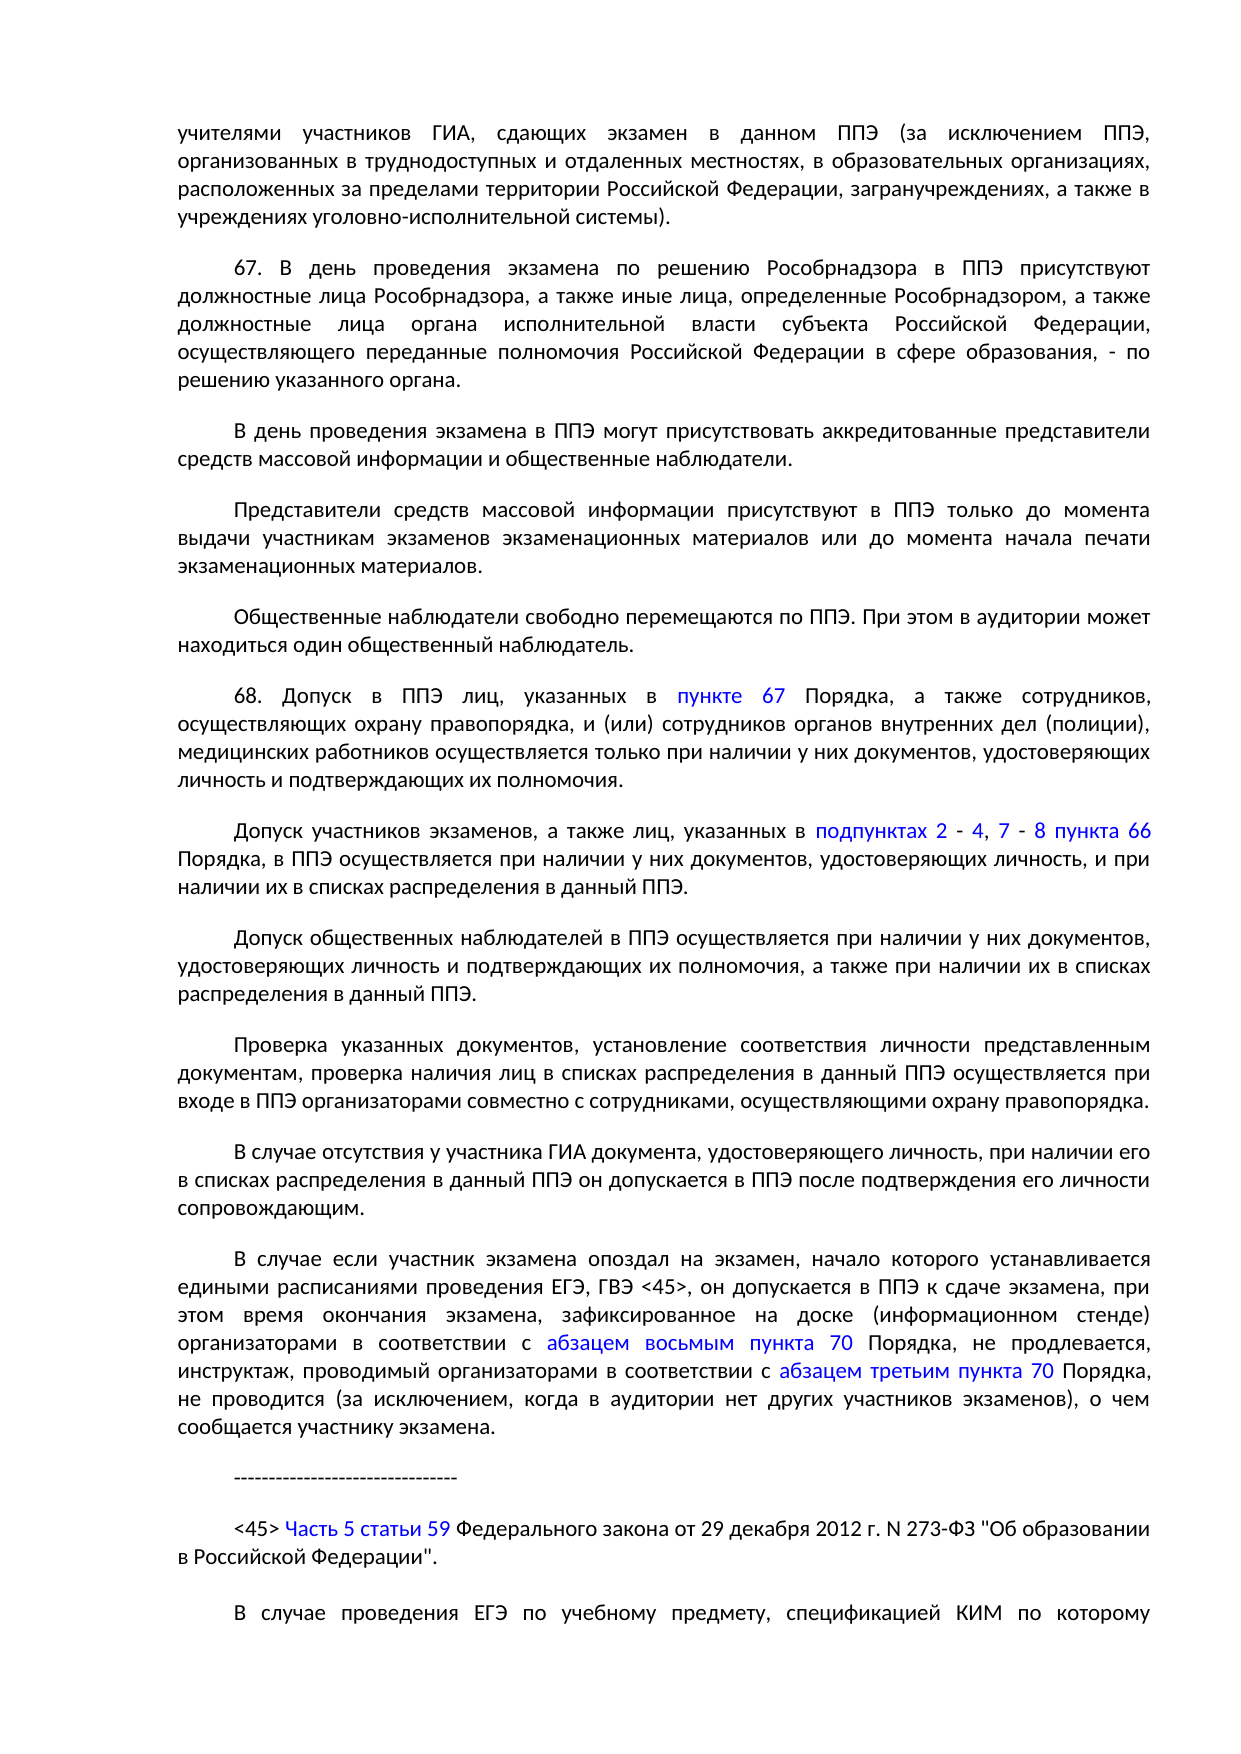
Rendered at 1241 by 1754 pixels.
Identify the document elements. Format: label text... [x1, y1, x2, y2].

text В случае отсутствия у участника ГИА документа, удостоверяющего личность, при наличии его в списках распределения в данный ППЭ он допускается в ППЭ после подтверждения его личности сопровождающим. [177, 1137, 1152, 1221]
text Допуск общественных наблюдателей в ППЭ осуществляется при наличии у них документов, удостоверяющих личность и подтверждающих их полномочия, а также при наличии их в списках распределения в данный ППЭ. [177, 923, 1152, 1007]
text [177, 1598, 1152, 1626]
text 68. Допуск в ППЭ лиц, указанных в пункте 67 Порядка, а также сотрудников, осуществляющих охрану правопорядка, и (или) сотрудников органов внутренних дел (полиции), медицинских работников осуществляется только при наличии у них документов, удостоверяющих личность и подтверждающих их полномочия. [177, 681, 1152, 793]
text Общественные наблюдатели свободно перемещаются по ППЭ. При этом в аудитории может находиться один общественный наблюдатель. [177, 602, 1152, 658]
text Проверка указанных документов, установление соответствия личности представленным документам, проверка наличия лиц в списках распределения в данный ППЭ осуществляется при входе в ППЭ организаторами совместно с сотрудниками, осуществляющими охрану правопорядка. [177, 1030, 1152, 1114]
text В день проведения экзамена в ППЭ могут присутствовать аккредитованные представители средств массовой информации и общественные наблюдатели. [177, 416, 1152, 472]
text <45> Часть 5 статьи 59 Федерального закона от 29 декабря 2012 г. N 273-ФЗ "Об образовании в Российской Федерации". [177, 1514, 1152, 1570]
text -------------------------------- [177, 1463, 1152, 1491]
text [177, 118, 1152, 230]
text 67. В день проведения экзамена по решению Рособрнадзора в ППЭ присутствуют должностные лица Рособрнадзора, а также иные лица, определенные Рособрнадзором, а также должностные лица органа исполнительной власти субъекта Российской Федерации, осуществляющего переданные полномочия Российской Федерации в сфере образования, - по решению указанного органа. [177, 253, 1152, 393]
text В случае если участник экзамена опоздал на экзамен, начало которого устанавливается едиными расписаниями проведения ЕГЭ, ГВЭ <45>, он допускается в ППЭ к сдаче экзамена, при этом время окончания экзамена, зафиксированное на доске (информационном стенде) организаторами в соответствии с абзацем восьмым пункта 70 Порядка, не продлевается, инструктаж, проводимый организаторами в соответствии с абзацем третьим пункта 70 Порядка, не проводится (за исключением, когда в аудитории нет других участников экзаменов), о чем сообщается участнику экзамена. [177, 1244, 1152, 1440]
text Представители средств массовой информации присутствуют в ППЭ только до момента выдачи участникам экзаменов экзаменационных материалов или до момента начала печати экзаменационных материалов. [177, 495, 1152, 579]
text Допуск участников экзаменов, а также лиц, указанных в подпунктах 2 - 4, 7 - 8 пункта 66 Порядка, в ППЭ осуществляется при наличии у них документов, удостоверяющих личность, и при наличии их в списках распределения в данный ППЭ. [177, 816, 1152, 900]
